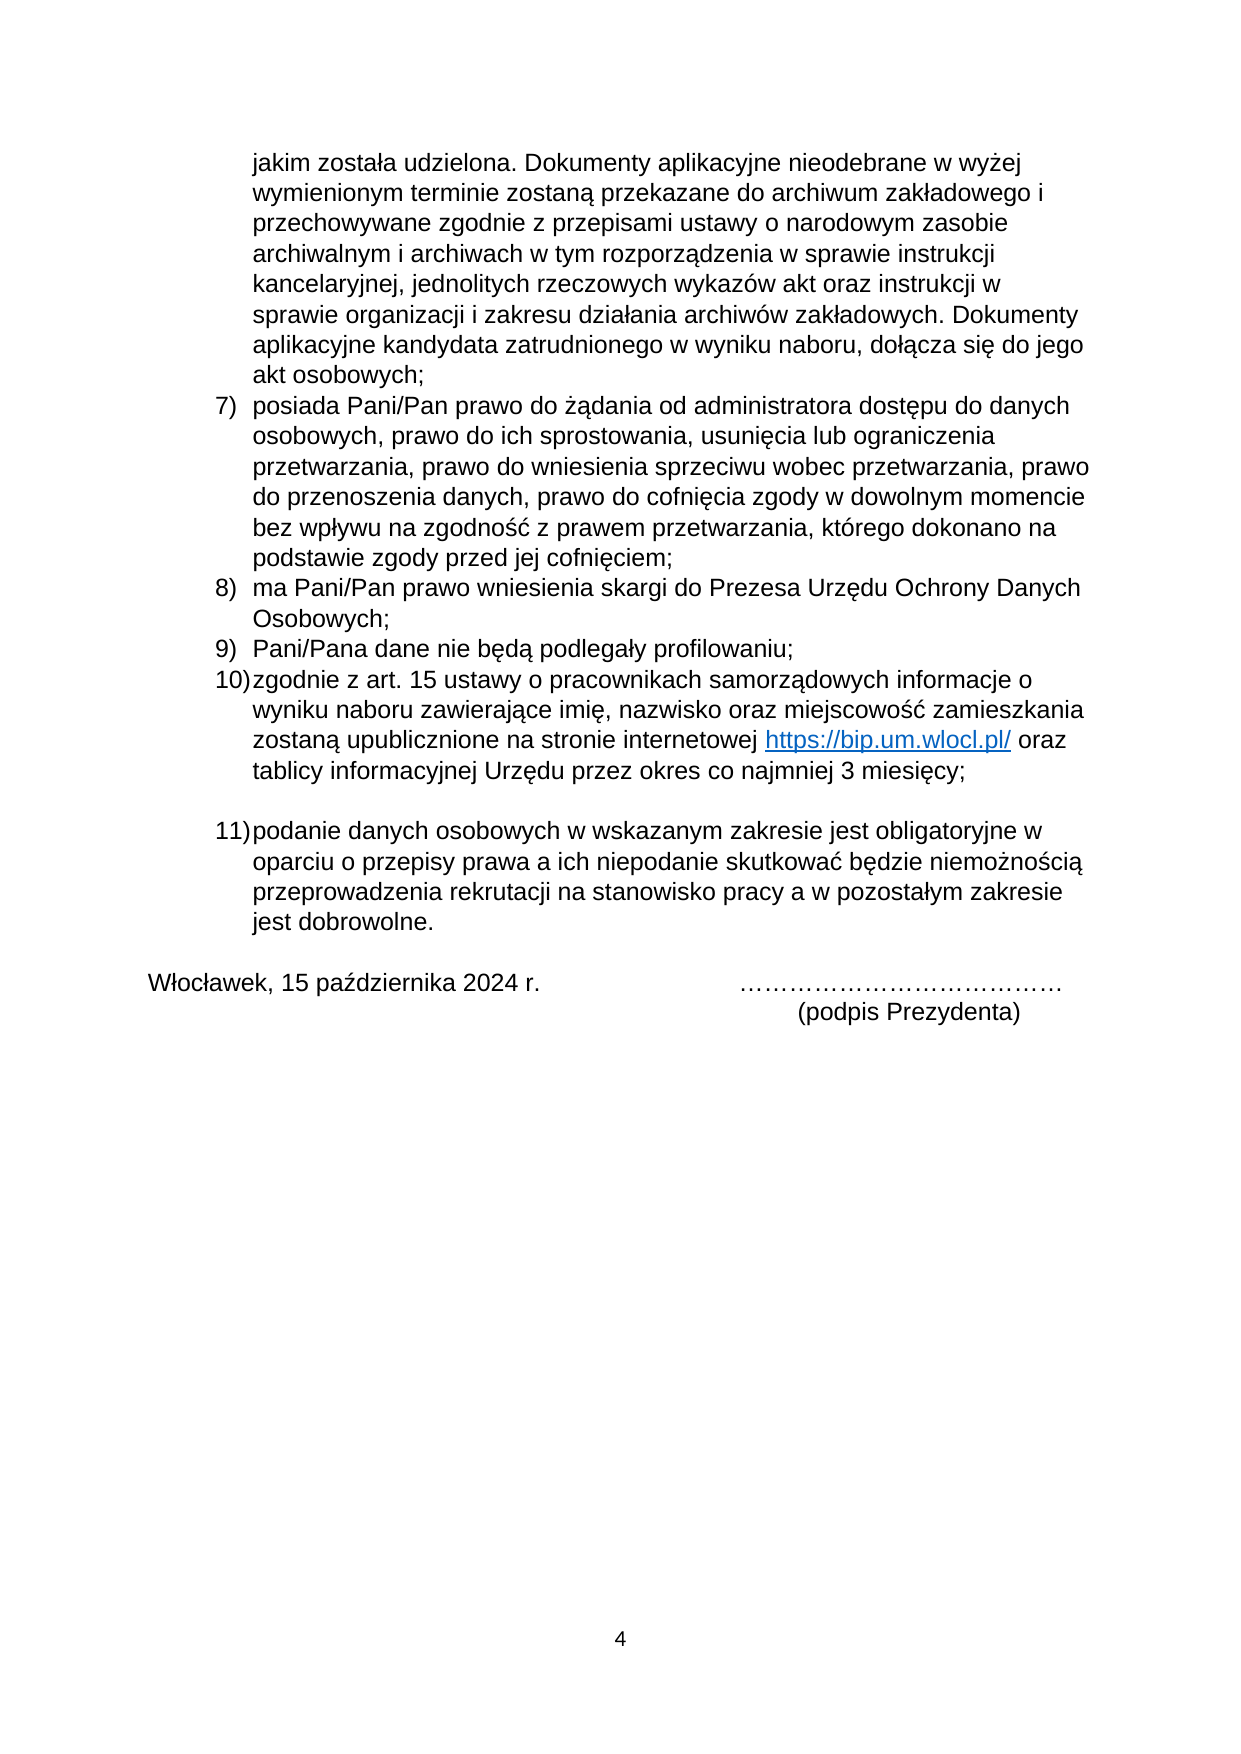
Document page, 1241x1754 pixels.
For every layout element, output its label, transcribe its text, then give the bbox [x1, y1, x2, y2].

list posiada Pani/Pan prawo do żądania od administratora dostępu do danych osobowych, prawo do ich sprostowania, usunięcia lub ograniczenia przetwarzania, prawo do wniesienia sprzeciwu wobec przetwarzania, prawo do przenoszenia danych, prawo do cofnięcia zgody w dowolnym momencie bez wpływu na zgodność z prawem przetwarzania, którego dokonano na podstawie zgody przed jej cofnięciem; [215, 391, 1093, 572]
list podanie danych osobowych w wskazanym zakresie jest obligatoryjne w oparciu o przepisy prawa a ich niepodanie skutkować będzie niemożnością przeprowadzenia rekrutacji na stanowisko pracy a w pozostałym zakresie jest dobrowolne. [215, 816, 1093, 936]
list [215, 148, 1093, 389]
list Pani/Pana dane nie będą podlegały profilowaniu; [215, 634, 1093, 663]
list ma Pani/Pan prawo wniesienia skargi do Prezesa Urzędu Ochrony Danych Osobowych; [215, 573, 1093, 633]
text (podpis Prezydenta) [148, 997, 1093, 1026]
list zgodnie z art. 15 ustawy o pracownikach samorządowych informacje o wyniku naboru zawierające imię, nazwisko oraz miejscowość zamieszkania zostaną upublicznione na stronie internetowej https://bip.um.wlocl.pl/ oraz tablicy informacyjnej Urzędu przez okres co najmniej 3 miesięcy; [215, 665, 1093, 814]
text Włocławek, 15 października 2024 r. ………………………………… [148, 968, 1093, 997]
